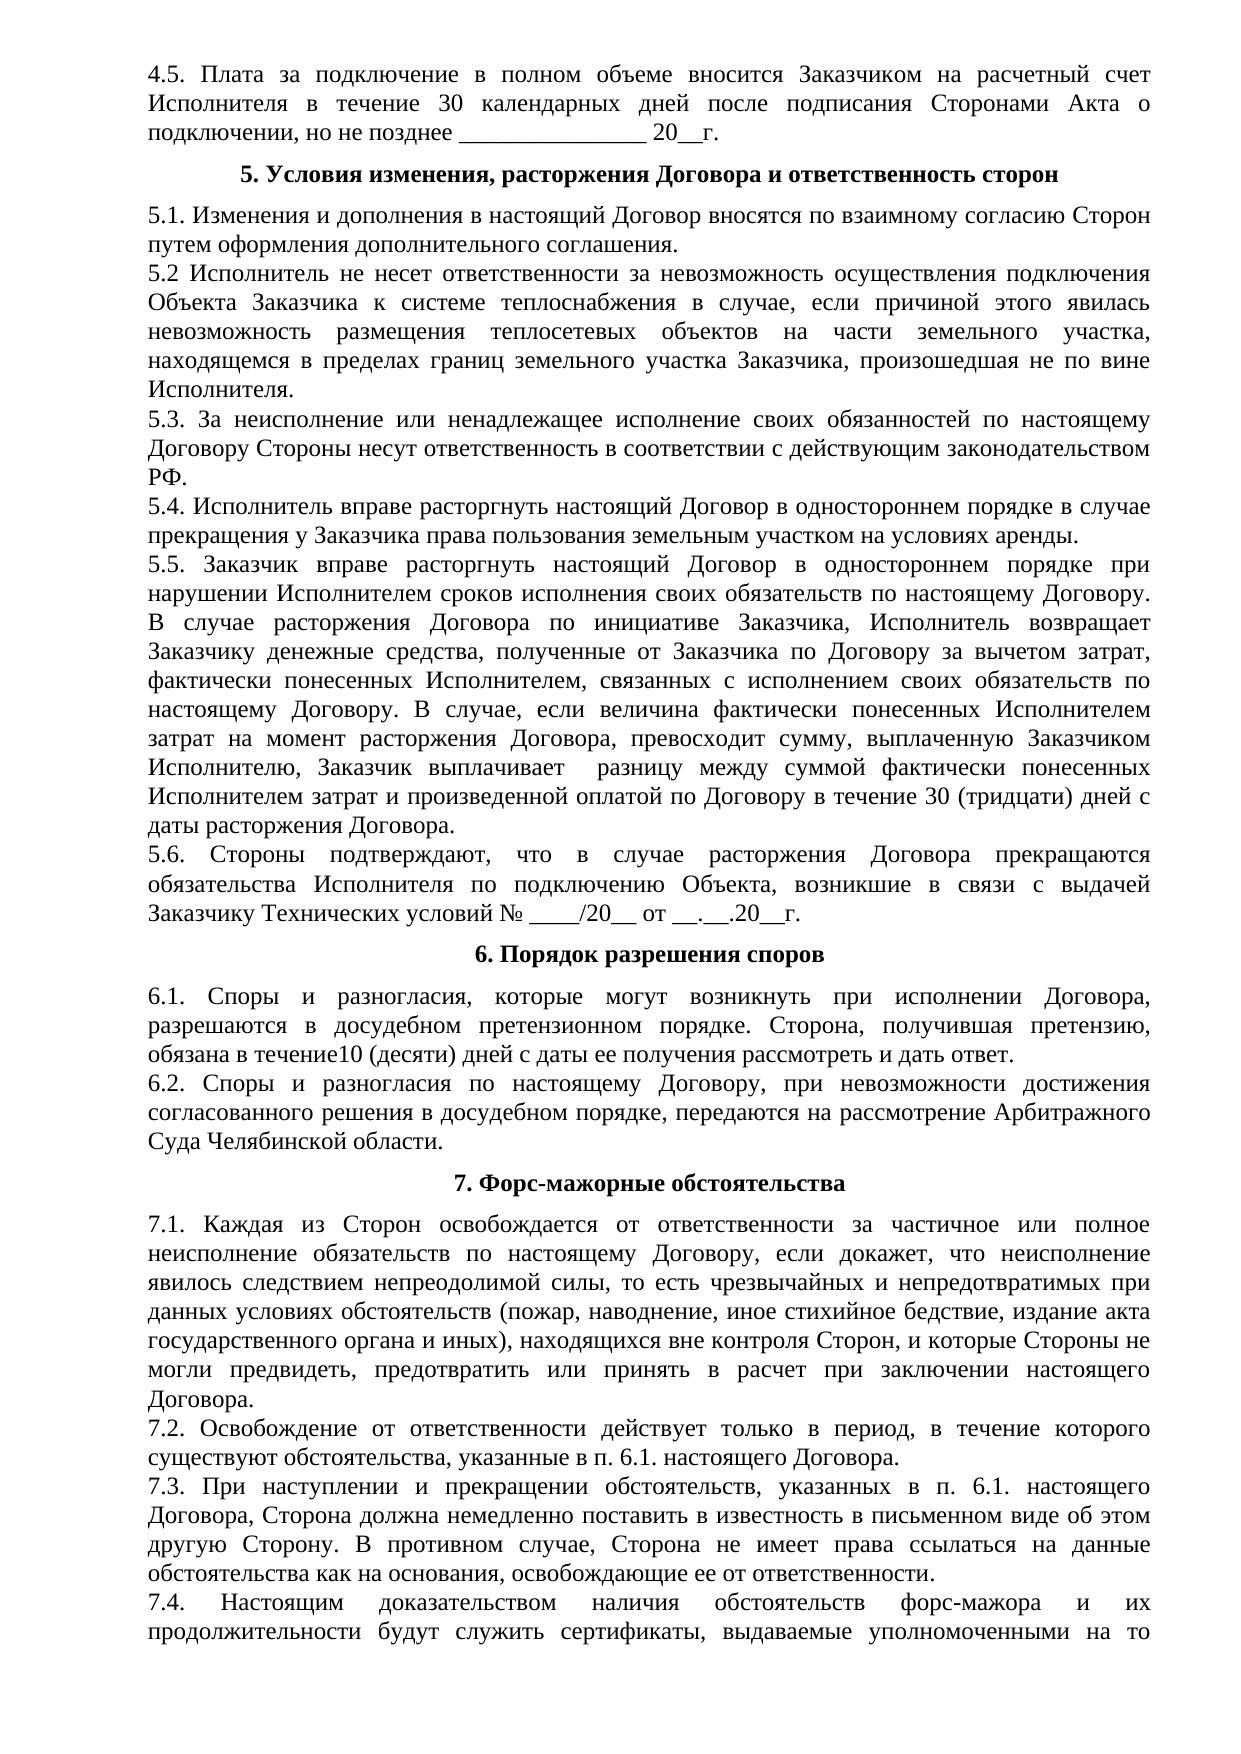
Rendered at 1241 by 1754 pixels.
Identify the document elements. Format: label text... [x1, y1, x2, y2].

text 5.1. Изменения и дополнения в настоящий Договор вносятся по взаимному согласию Сторон путем оформления дополнительного соглашения. [148, 200, 1152, 258]
text 5.5. Заказчик вправе расторгнуть настоящий Договор в одностороннем порядке при нарушении Исполнителем сроков исполнения своих обязательств по настоящему Договору. В случае расторжения Договора по инициативе Заказчика, Исполнитель возвращает Заказчику денежные средства, полученные от Заказчика по Договору за вычетом затрат, фактически понесенных Исполнителем, связанных с исполнением своих обязательств по настоящему Договору. В случае, если величина фактически понесенных Исполнителем затрат на момент расторжения Договора, превосходит сумму, выплаченную Заказчиком Исполнителю, Заказчик выплачивает разницу между суммой фактически понесенных Исполнителем затрат и произведенной оплатой по Договору в течение 30 (тридцати) дней с даты расторжения Договора. [148, 549, 1152, 840]
text 6. Порядок разрешения споров [148, 939, 1152, 968]
text 6.1. Споры и разногласия, которые могут возникнуть при исполнении Договора, разрешаются в досудебном претензионном порядке. Сторона, получившая претензию, обязана в течение10 (десяти) дней с даты ее получения рассмотреть и дать ответ. [148, 981, 1152, 1068]
text 7.2. Освобождение от ответственности действует только в период, в течение которого существуют обстоятельства, указанные в п. 6.1. настоящего Договора. [148, 1413, 1152, 1471]
text 7. Форс-мажорные обстоятельства [148, 1168, 1152, 1197]
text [148, 1587, 1152, 1645]
text 4.5. Плата за подключение в полном объеме вносится Заказчиком на расчетный счет Исполнителя в течение 30 календарных дней после подписания Сторонами Акта о подключении, но не позднее _______________ 20__г. [148, 59, 1152, 146]
text 5.6. Стороны подтверждают, что в случае расторжения Договора прекращаются обязательства Исполнителя по подключению Объекта, возникшие в связи с выдачей Заказчику Технических условий № ____/20__ от __.__.20__г. [148, 840, 1152, 927]
text 5. Условия изменения, расторжения Договора и ответственность сторон [148, 159, 1152, 188]
text 7.3. При наступлении и прекращении обстоятельств, указанных в п. 6.1. настоящего Договора, Сторона должна немедленно поставить в известность в письменном виде об этом другую Сторону. В противном случае, Сторона не имеет права ссылаться на данные обстоятельства как на основания, освобождающие ее от ответственности. [148, 1471, 1152, 1587]
text 7.1. Каждая из Сторон освобождается от ответственности за частичное или полное неисполнение обязательств по настоящему Договору, если докажет, что неисполнение явилось следствием непреодолимой силы, то есть чрезвычайных и непредотвратимых при данных условиях обстоятельств (пожар, наводнение, иное стихийное бедствие, издание акта государственного органа и иных), находящихся вне контроля Сторон, и которые Стороны не могли предвидеть, предотвратить или принять в расчет при заключении настоящего Договора. [148, 1209, 1152, 1413]
text 5.3. За неисполнение или ненадлежащее исполнение своих обязанностей по настоящему Договору Стороны несут ответственность в соответствии с действующим законодательством РФ. [148, 404, 1152, 491]
text 5.2 Исполнитель не несет ответственности за невозможность осуществления подключения Объекта Заказчика к системе теплоснабжения в случае, если причиной этого явилась невозможность размещения теплосетевых объектов на части земельного участка, находящемся в пределах границ земельного участка Заказчика, произошедшая не по вине Исполнителя. [148, 258, 1152, 404]
text 6.2. Споры и разногласия по настоящему Договору, при невозможности достижения согласованного решения в досудебном порядке, передаются на рассмотрение Арбитражного Суда Челябинской области. [148, 1068, 1152, 1155]
text 5.4. Исполнитель вправе расторгнуть настоящий Договор в одностороннем порядке в случае прекращения у Заказчика права пользования земельным участком на условиях аренды. [148, 491, 1152, 549]
